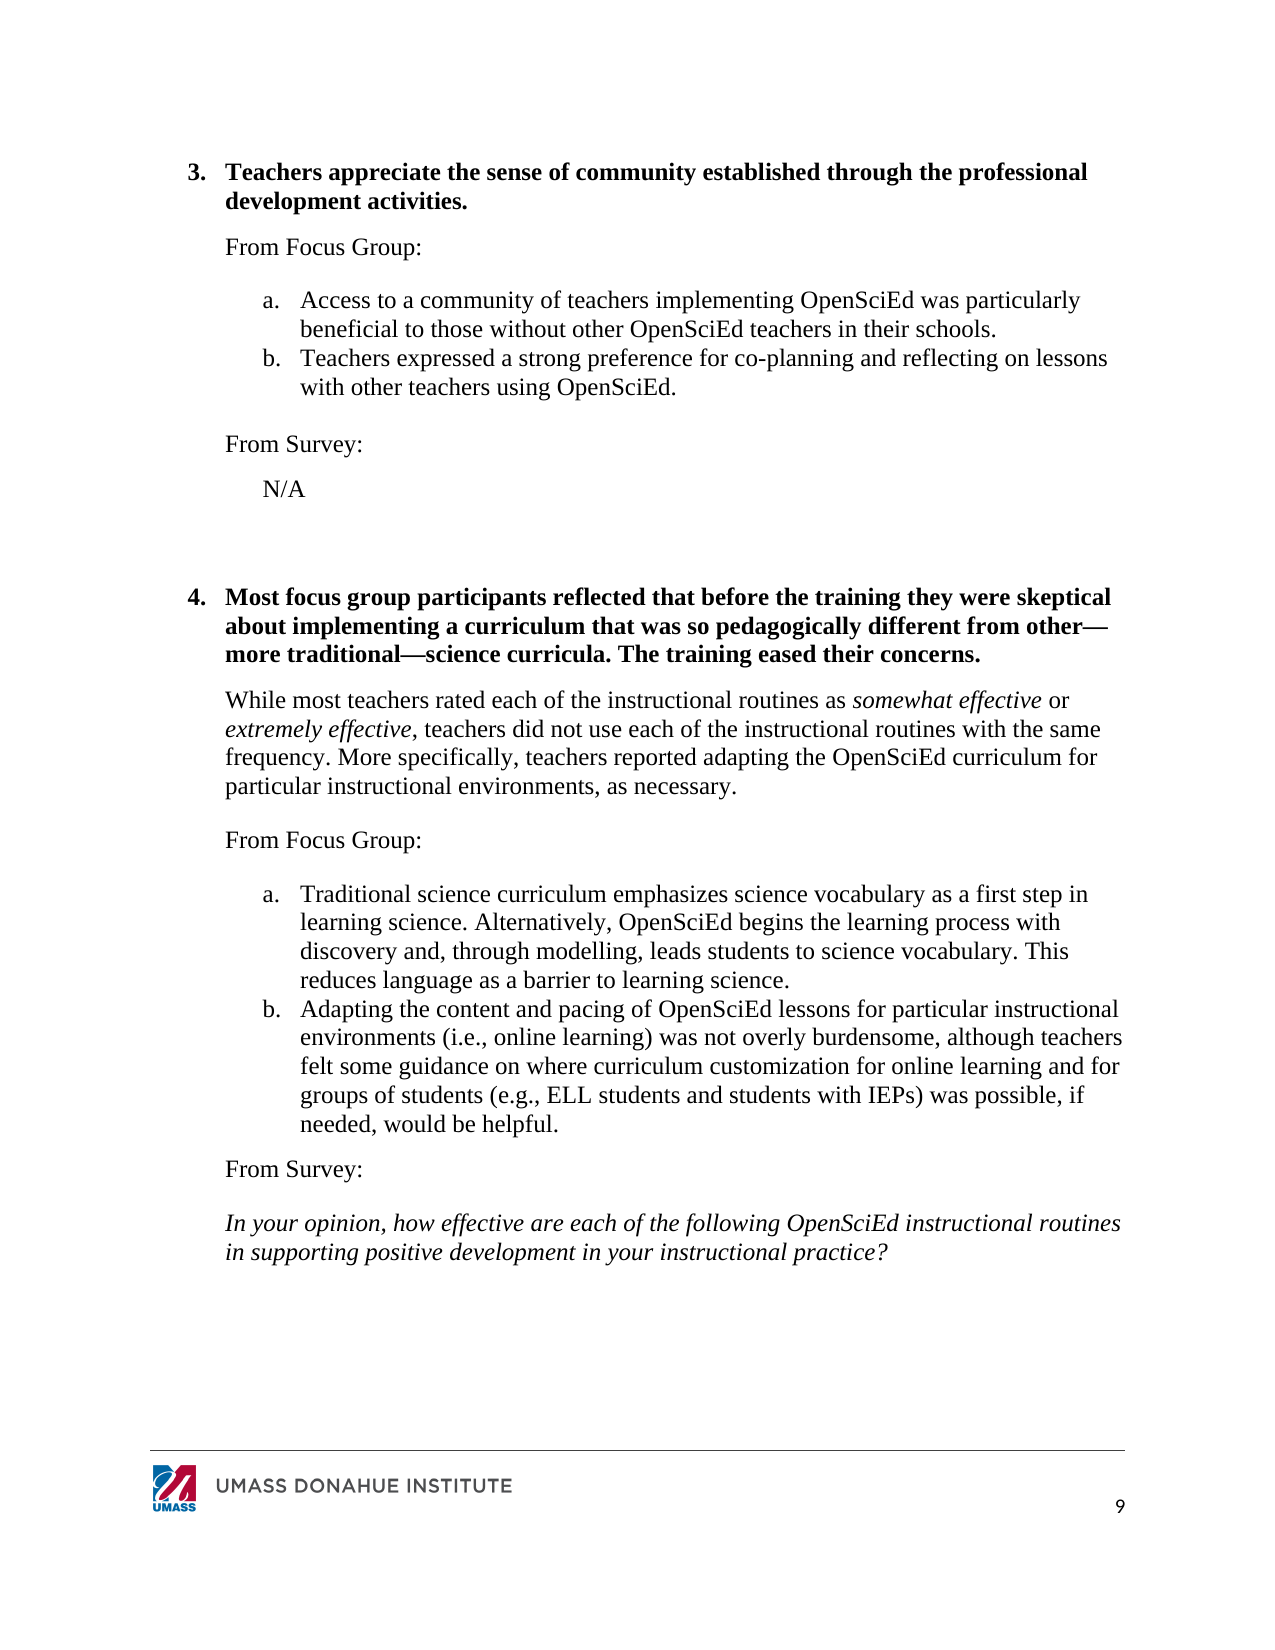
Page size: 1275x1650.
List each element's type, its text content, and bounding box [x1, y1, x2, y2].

list From Survey: [187, 429, 1125, 458]
text From Focus Group: [187, 825, 1125, 854]
list Access to a community of teachers implementing OpenSciEd was particularly beneficial to those without other OpenSciEd teachers in their schools. [262, 285, 1125, 343]
list Adapting the content and pacing of OpenSciEd lessons for particular instructional environments (i.e., online learning) was not overly burdensome, although teachers felt some guidance on where curriculum customization for online learning and for groups of students (e.g., ELL students and students with IEPs) was possible, if needed, would be helpful. [262, 994, 1125, 1137]
text From Focus Group: [150, 232, 1125, 260]
list Traditional science curriculum emphasizes science vocabulary as a first step in learning science. Alternatively, OpenSciEd begins the learning process with discovery and, through modelling, leads students to science vocabulary. This reduces language as a barrier to learning science. [262, 879, 1125, 994]
list Most focus group participants reflected that before the training they were skeptical about implementing a curriculum that was so pedagogically different from other—more traditional—science curricula. The training eased their concerns. [187, 582, 1125, 668]
list Teachers appreciate the sense of community established through the professional development activities. [187, 157, 1125, 215]
list Teachers expressed a strong preference for co-planning and reflecting on lessons with other teachers using OpenSciEd. [262, 343, 1125, 400]
text In your opinion, how effective are each of the following OpenSciEd instructional routines in supporting positive development in your instructional practice? [225, 1208, 1125, 1265]
text From Survey: [187, 1154, 1125, 1183]
text While most teachers rated each of the instructional routines as somewhat effective or extremely effective, teachers did not use each of the instructional routines with the same frequency. More specifically, teachers reported adapting the OpenSciEd curriculum for particular instructional environments, as necessary. [225, 685, 1125, 800]
text N/A [225, 474, 1125, 503]
picture [150, 1463, 513, 1514]
